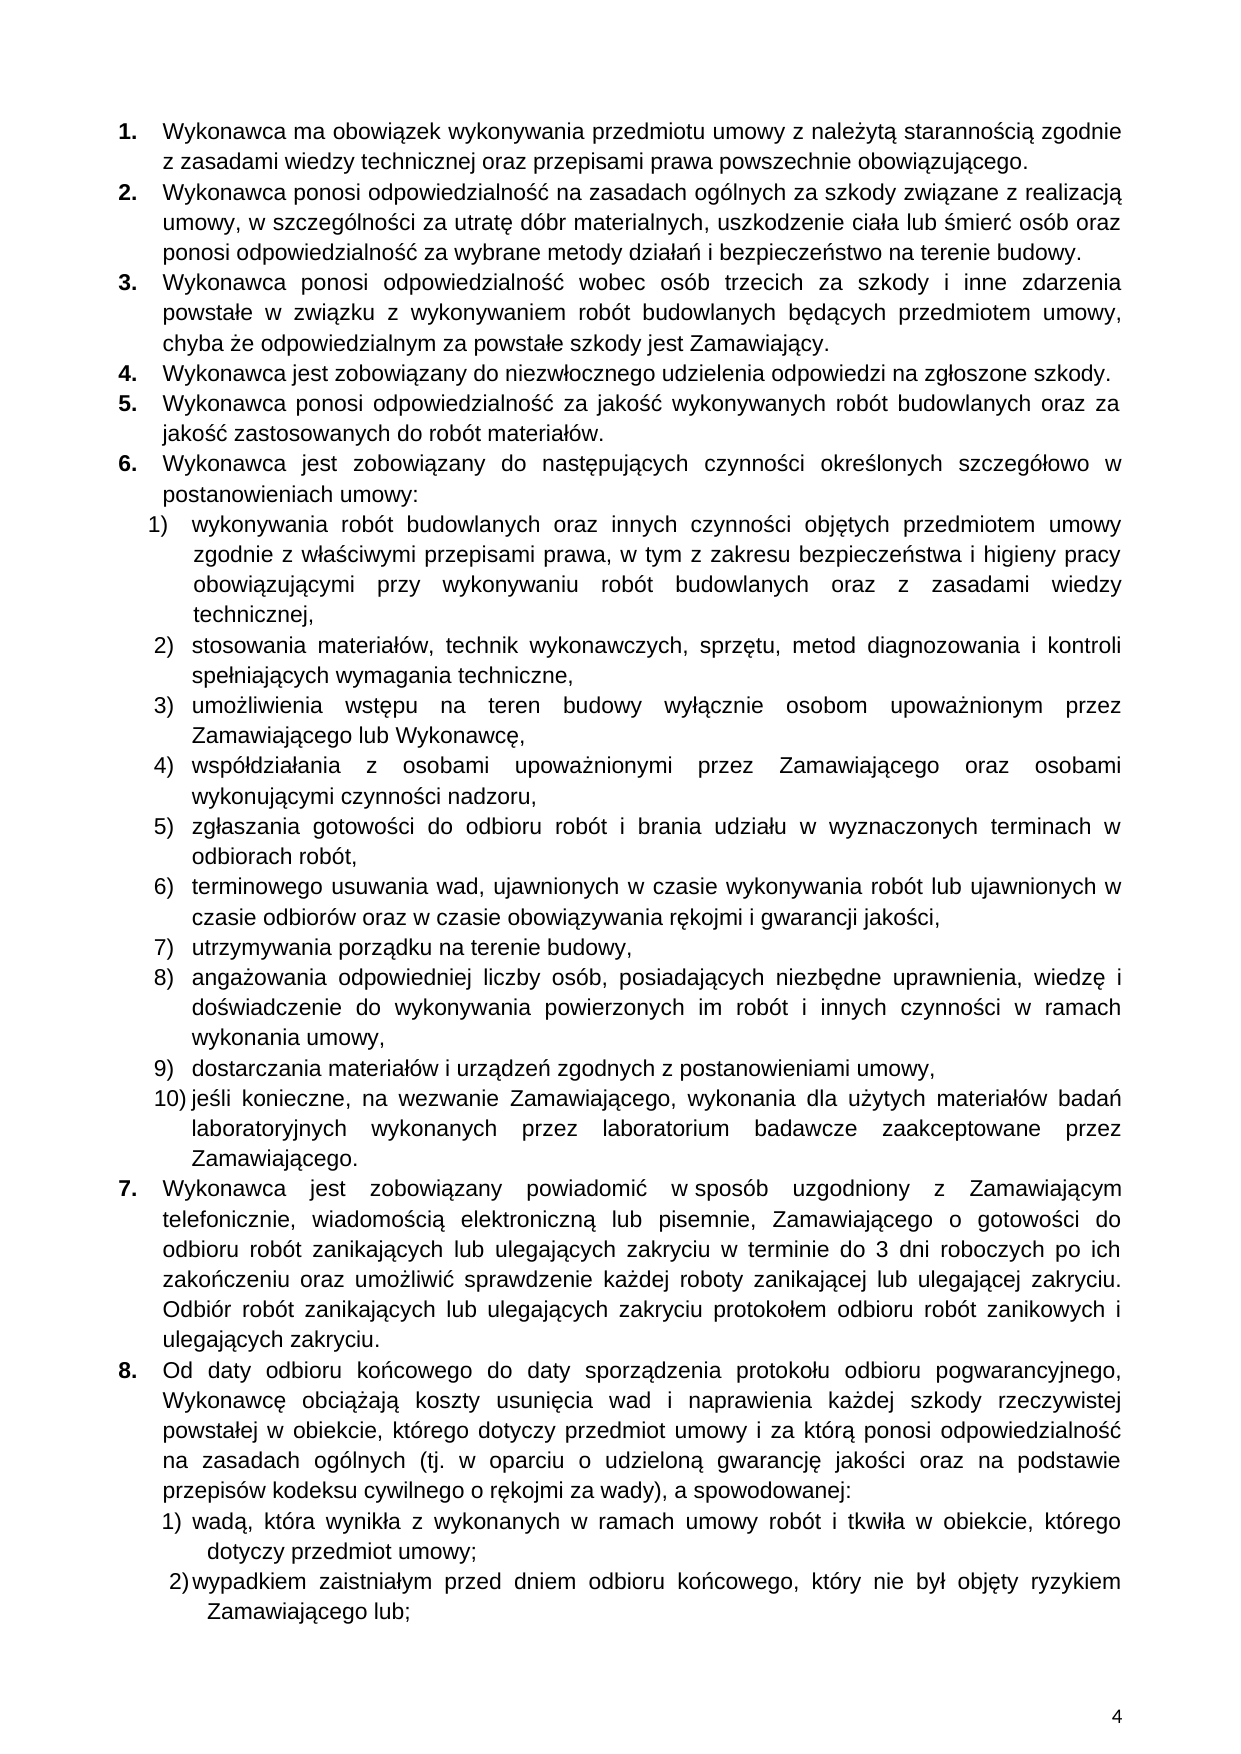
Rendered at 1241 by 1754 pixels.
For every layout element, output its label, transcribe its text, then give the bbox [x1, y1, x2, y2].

list Wykonawca ponosi odpowiedzialność na zasadach ogólnych za szkody związane z realizacją umowy, w szczególności za utratę dóbr materialnych, uszkodzenie ciała lub śmierć osób oraz ponosi odpowiedzialność za wybrane metody działań i bezpieczeństwo na terenie budowy. [118, 178, 1122, 265]
list wadą, która wynikła z wykonanych w ramach umowy robót i tkwiła w obiekcie, którego dotyczy przedmiot umowy; [161, 1508, 1122, 1564]
list Wykonawca jest zobowiązany do następujących czynności określonych szczegółowo w postanowieniach umowy: [118, 450, 1122, 507]
list wykonywania robót budowlanych oraz innych czynności objętych przedmiotem umowy zgodnie z właściwymi przepisami prawa, w tym z zakresu bezpieczeństwa i higieny pracy obowiązującymi przy wykonywaniu robót budowlanych oraz z zasadami wiedzy technicznej, [148, 511, 1122, 628]
list angażowania odpowiedniej liczby osób, posiadających niezbędne uprawnienia, wiedzę i doświadczenie do wykonywania powierzonych im robót i innych czynności w ramach wykonania umowy, [154, 964, 1122, 1051]
list stosowania materiałów, technik wykonawczych, sprzętu, metod diagnozowania i kontroli spełniających wymagania techniczne, [154, 632, 1122, 688]
list terminowego usuwania wad, ujawnionych w czasie wykonywania robót lub ujawnionych w czasie odbiorów oraz w czasie obowiązywania rękojmi i gwarancji jakości, [154, 873, 1122, 930]
list współdziałania z osobami upoważnionymi przez Zamawiającego oraz osobami wykonującymi czynności nadzoru, [154, 752, 1122, 809]
list Wykonawca ponosi odpowiedzialność za jakość wykonywanych robót budowlanych oraz za jakość zastosowanych do robót materiałów. [118, 390, 1120, 447]
list wypadkiem zaistniałym przed dniem odbioru końcowego, który nie był objęty ryzykiem Zamawiającego lub; [169, 1568, 1122, 1625]
list dostarczania materiałów i urządzeń zgodnych z postanowieniami umowy, [154, 1054, 1122, 1081]
list Wykonawca ma obowiązek wykonywania przedmiotu umowy z należytą starannością zgodnie z zasadami wiedzy technicznej oraz przepisami prawa powszechnie obowiązującego. [118, 118, 1122, 175]
list Wykonawca ponosi odpowiedzialność wobec osób trzecich za szkody i inne zdarzenia powstałe w związku z wykonywaniem robót budowlanych będących przedmiotem umowy, chyba że odpowiedzialnym za powstałe szkody jest Zamawiający. [118, 269, 1122, 356]
list Wykonawca jest zobowiązany powiadomić w sposób uzgodniony z Zamawiającym telefonicznie, wiadomością elektroniczną lub pisemnie, Zamawiającego o gotowości do odbioru robót zanikających lub ulegających zakryciu w terminie do 3 dni roboczych po ich zakończeniu oraz umożliwić sprawdzenie każdej roboty zanikającej lub ulegającej zakryciu. Odbiór robót zanikających lub ulegających zakryciu protokołem odbioru robót zanikowych i ulegających zakryciu. [118, 1175, 1122, 1353]
list utrzymywania porządku na terenie budowy, [154, 934, 1122, 960]
list Od daty odbioru końcowego do daty sporządzenia protokołu odbioru pogwarancyjnego, Wykonawcę obciążają koszty usunięcia wad i naprawienia każdej szkody rzeczywistej powstałej w obiekcie, którego dotyczy przedmiot umowy i za którą ponosi odpowiedzialność na zasadach ogólnych (tj. w oparciu o udzieloną gwarancję jakości oraz na podstawie przepisów kodeksu cywilnego o rękojmi za wady), a spowodowanej: [118, 1357, 1122, 1504]
list zgłaszania gotowości do odbioru robót i brania udziału w wyznaczonych terminach w odbiorach robót, [154, 813, 1122, 869]
list umożliwienia wstępu na teren budowy wyłącznie osobom upoważnionym przez Zamawiającego lub Wykonawcę, [154, 692, 1122, 749]
list jeśli konieczne, na wezwanie Zamawiającego, wykonania dla użytych materiałów badań laboratoryjnych wykonanych przez laboratorium badawcze zaakceptowane przez Zamawiającego. [153, 1085, 1122, 1172]
list Wykonawca jest zobowiązany do niezwłocznego udzielenia odpowiedzi na zgłoszone szkody. [118, 360, 1122, 386]
